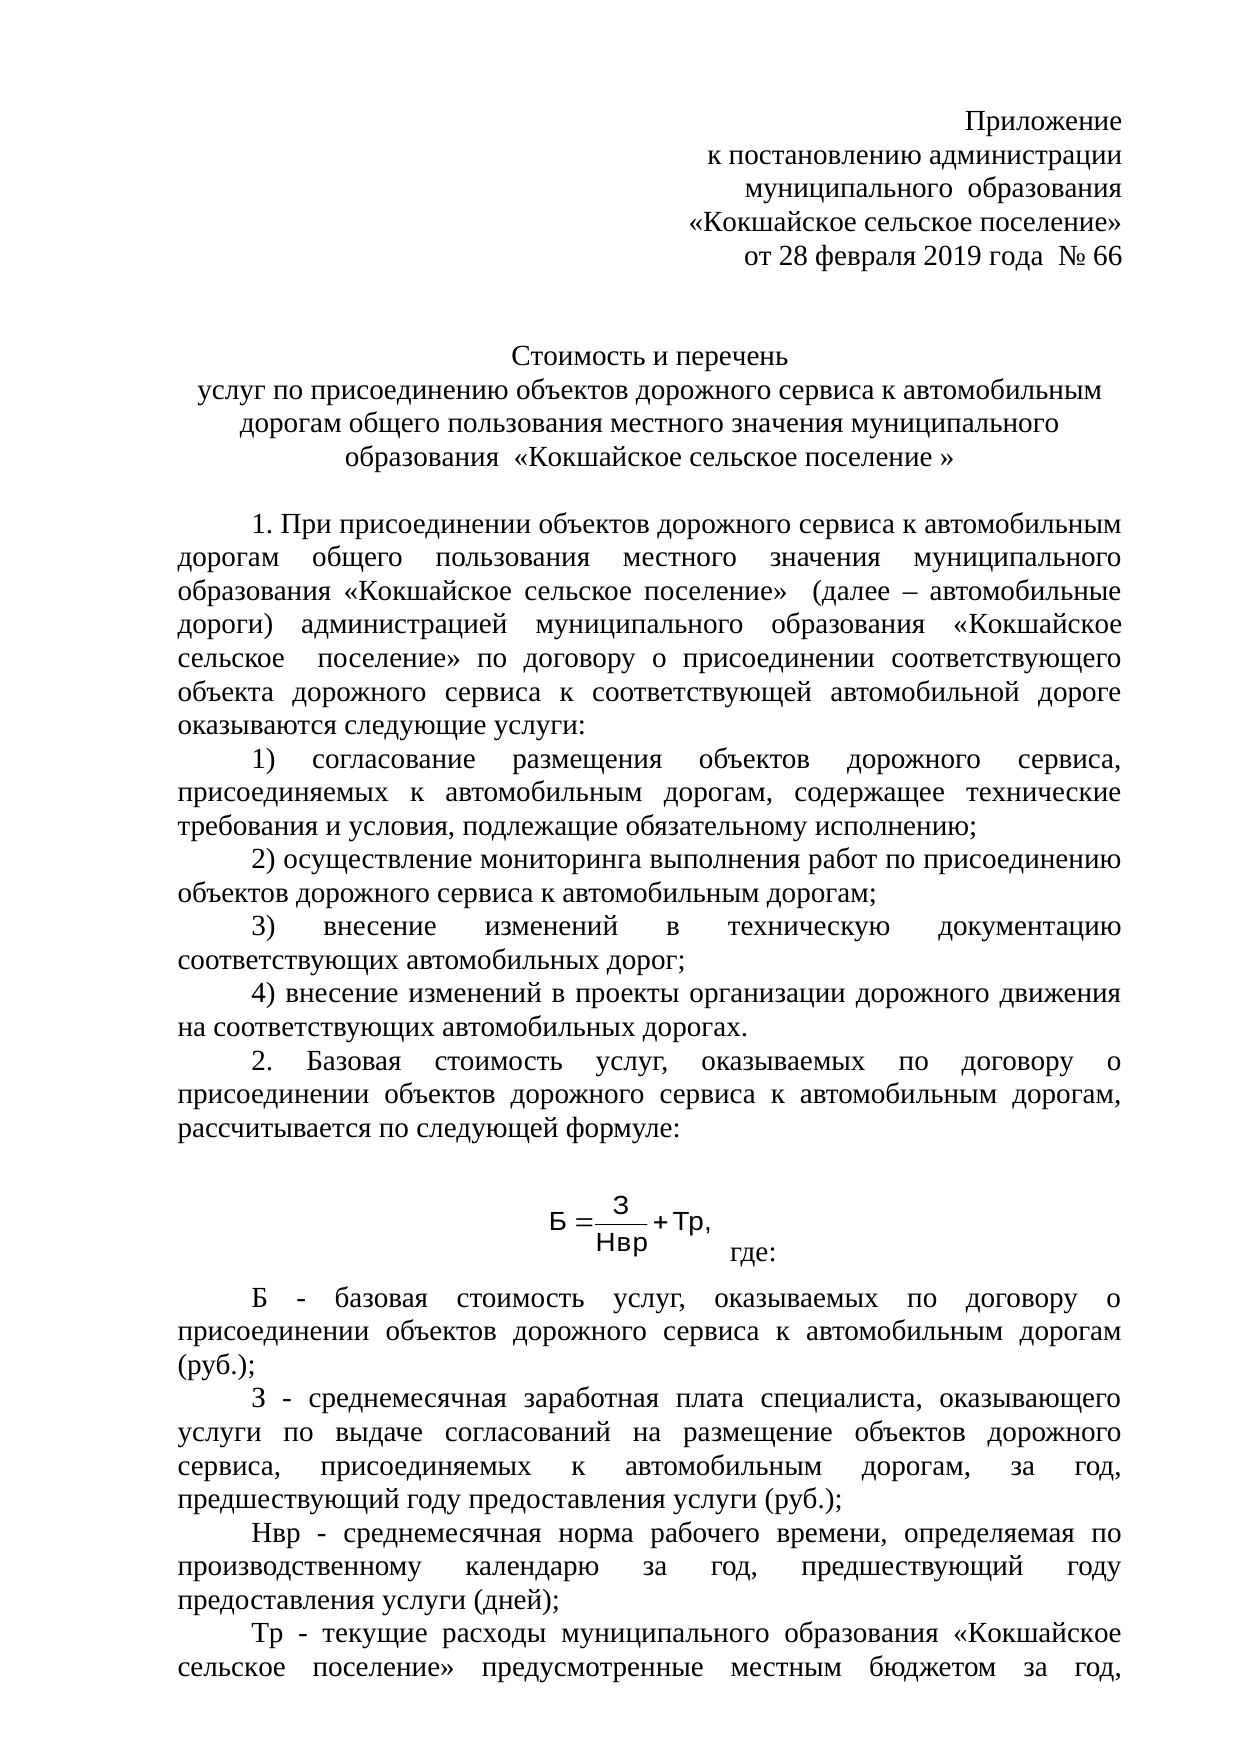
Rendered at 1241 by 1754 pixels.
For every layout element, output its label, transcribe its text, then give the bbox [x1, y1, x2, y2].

text муниципального образования [177, 171, 1122, 204]
text Нвр - среднемесячная норма рабочего времени, определяемая по производственному календарю за год, предшествующий году предоставления услуги (дней); [177, 1515, 1122, 1615]
text 2) осуществление мониторинга выполнения работ по присоединению объектов дорожного сервиса к автомобильным дорогам; [177, 841, 1122, 908]
text к постановлению администрации [177, 137, 1122, 171]
text где: [177, 1189, 1122, 1267]
text Стоимость и перечень [177, 338, 1122, 372]
text «Кокшайское сельское поселение» [177, 204, 1122, 238]
text Б - базовая стоимость услуг, оказываемых по договору о присоединении объектов дорожного сервиса к автомобильным дорогам (руб.); [177, 1280, 1122, 1381]
text Приложение [177, 103, 1122, 137]
text услуг по присоединению объектов дорожного сервиса к автомобильным дорогам общего пользования местного значения муниципального образования «Кокшайское сельское поселение » [177, 372, 1122, 472]
text 1) согласование размещения объектов дорожного сервиса, присоединяемых к автомобильным дорогам, содержащее технические требования и условия, подлежащие обязательному исполнению; [177, 741, 1122, 841]
text 1. При присоединении объектов дорожного сервиса к автомобильным дорогам общего пользования местного значения муниципального образования «Кокшайское сельское поселение» (далее – автомобильные дороги) администрацией муниципального образования «Кокшайское сельское поселение» по договору о присоединении соответствующего объекта дорожного сервиса к соответствующей автомобильной дороге оказываются следующие услуги: [177, 506, 1122, 741]
text от 28 февраля 2019 года № 66 [177, 238, 1122, 271]
text З - среднемесячная заработная плата специалиста, оказывающего услуги по выдаче согласований на размещение объектов дорожного сервиса, присоединяемых к автомобильным дорогам, за год, предшествующий году предоставления услуги (руб.); [177, 1381, 1122, 1515]
text 2. Базовая стоимость услуг, оказываемых по договору о присоединении объектов дорожного сервиса к автомобильным дорогам, рассчитывается по следующей формуле: [177, 1043, 1122, 1143]
text 4) внесение изменений в проекты организации дорожного движения на соответствующих автомобильных дорогах. [177, 976, 1122, 1043]
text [177, 1615, 1122, 1682]
text 3) внесение изменений в техническую документацию соответствующих автомобильных дорог; [177, 908, 1122, 976]
